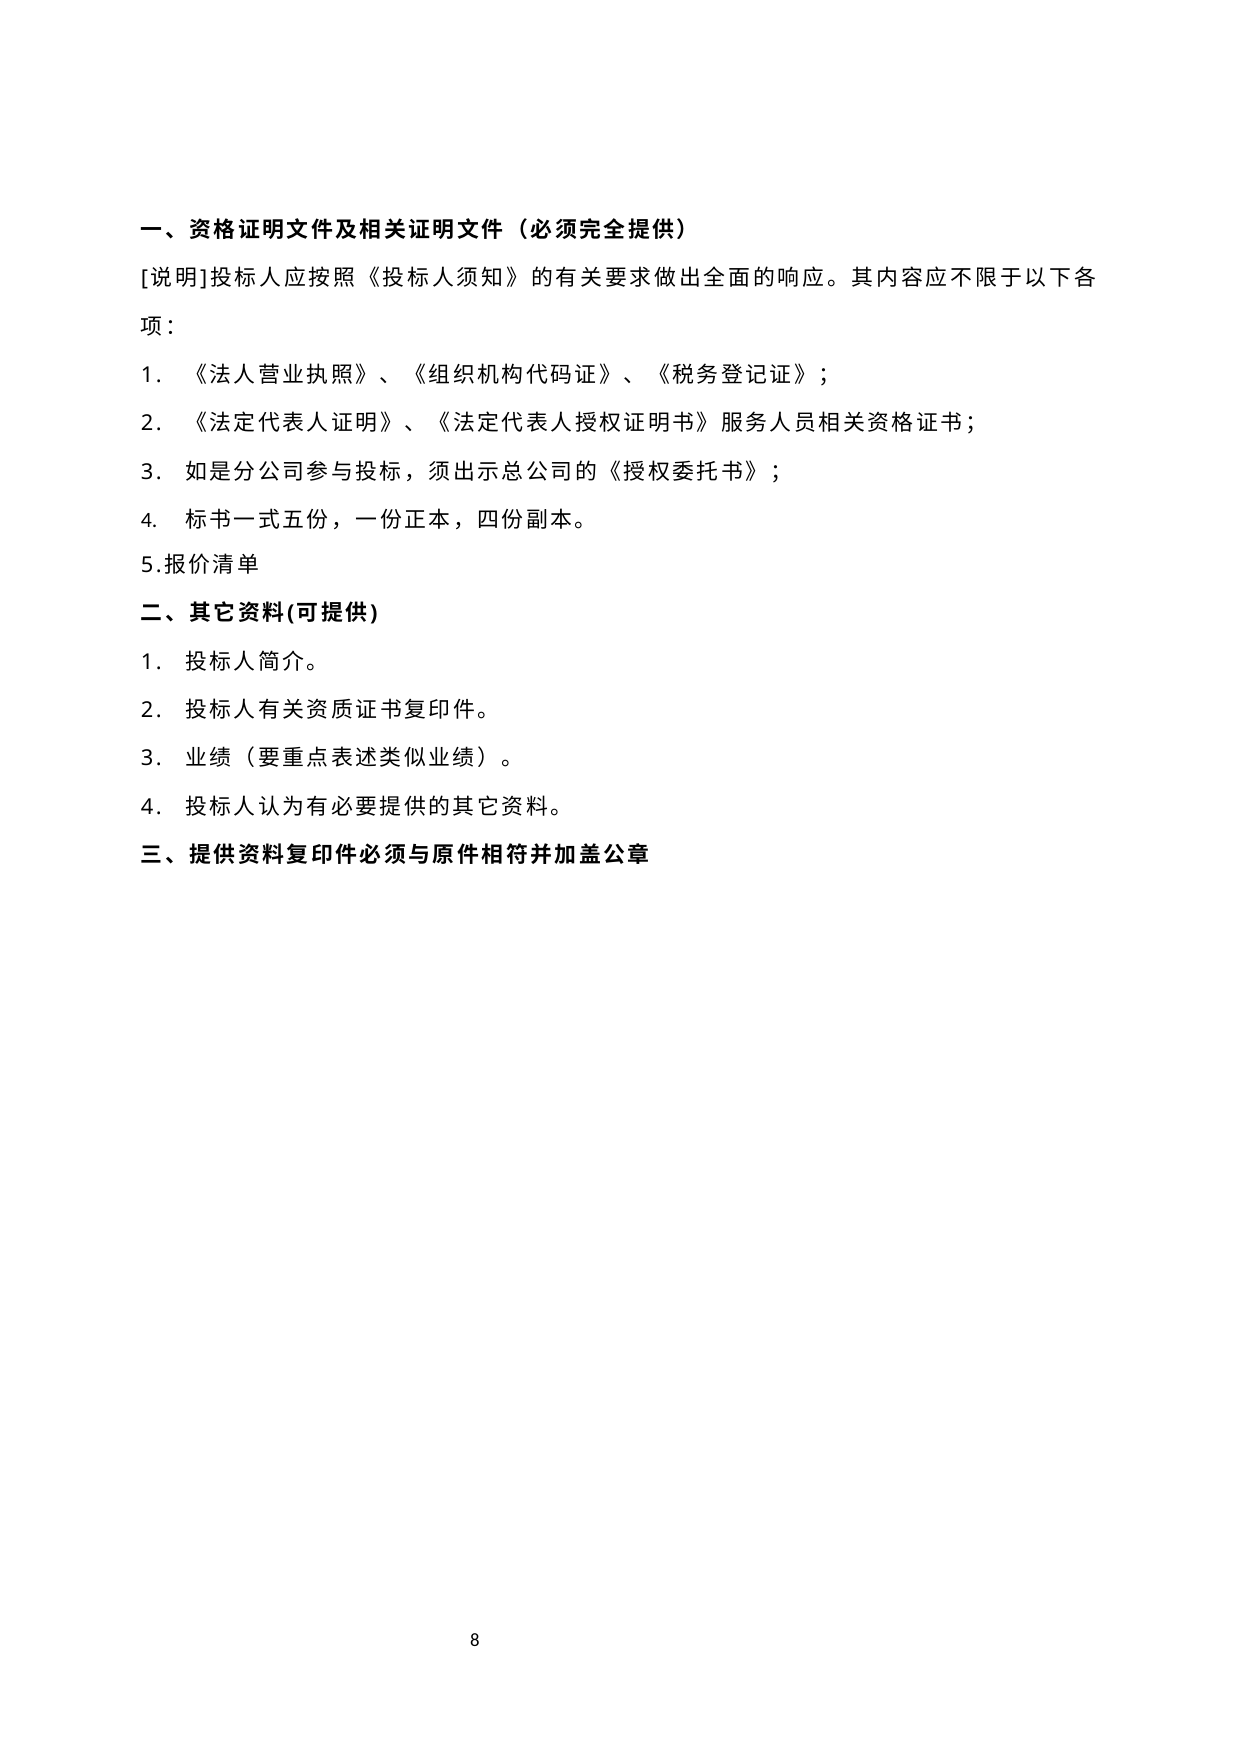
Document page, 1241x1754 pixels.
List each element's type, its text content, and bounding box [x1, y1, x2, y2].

text 三、提供资料复印件必须与原件相符并加盖公章 [141, 837, 1100, 869]
list 投标人认为有必要提供的其它资料。 [141, 788, 1100, 821]
list 《法人营业执照》、《组织机构代码证》、《税务登记证》； [141, 357, 1100, 389]
text 二、其它资料(可提供) [141, 595, 1100, 627]
list 投标人简介。 [141, 643, 1100, 676]
list 业绩（要重点表述类似业绩）。 [141, 740, 1100, 772]
list 5.报价清单 [141, 547, 1100, 579]
list 《法定代表人证明》、《法定代表人授权证明书》服务人员相关资格证书； [141, 405, 1100, 437]
list 投标人有关资质证书复印件。 [141, 692, 1100, 724]
list 标书一式五份，一份正本，四份副本。 [141, 502, 1100, 534]
list 如是分公司参与投标，须出示总公司的《授权委托书》； [141, 453, 1100, 486]
text [说明]投标人应按照《投标人须知》的有关要求做出全面的响应。其内容应不限于以下各项： [141, 259, 1100, 341]
text 一、资格证明文件及相关证明文件（必须完全提供） [141, 211, 1100, 244]
